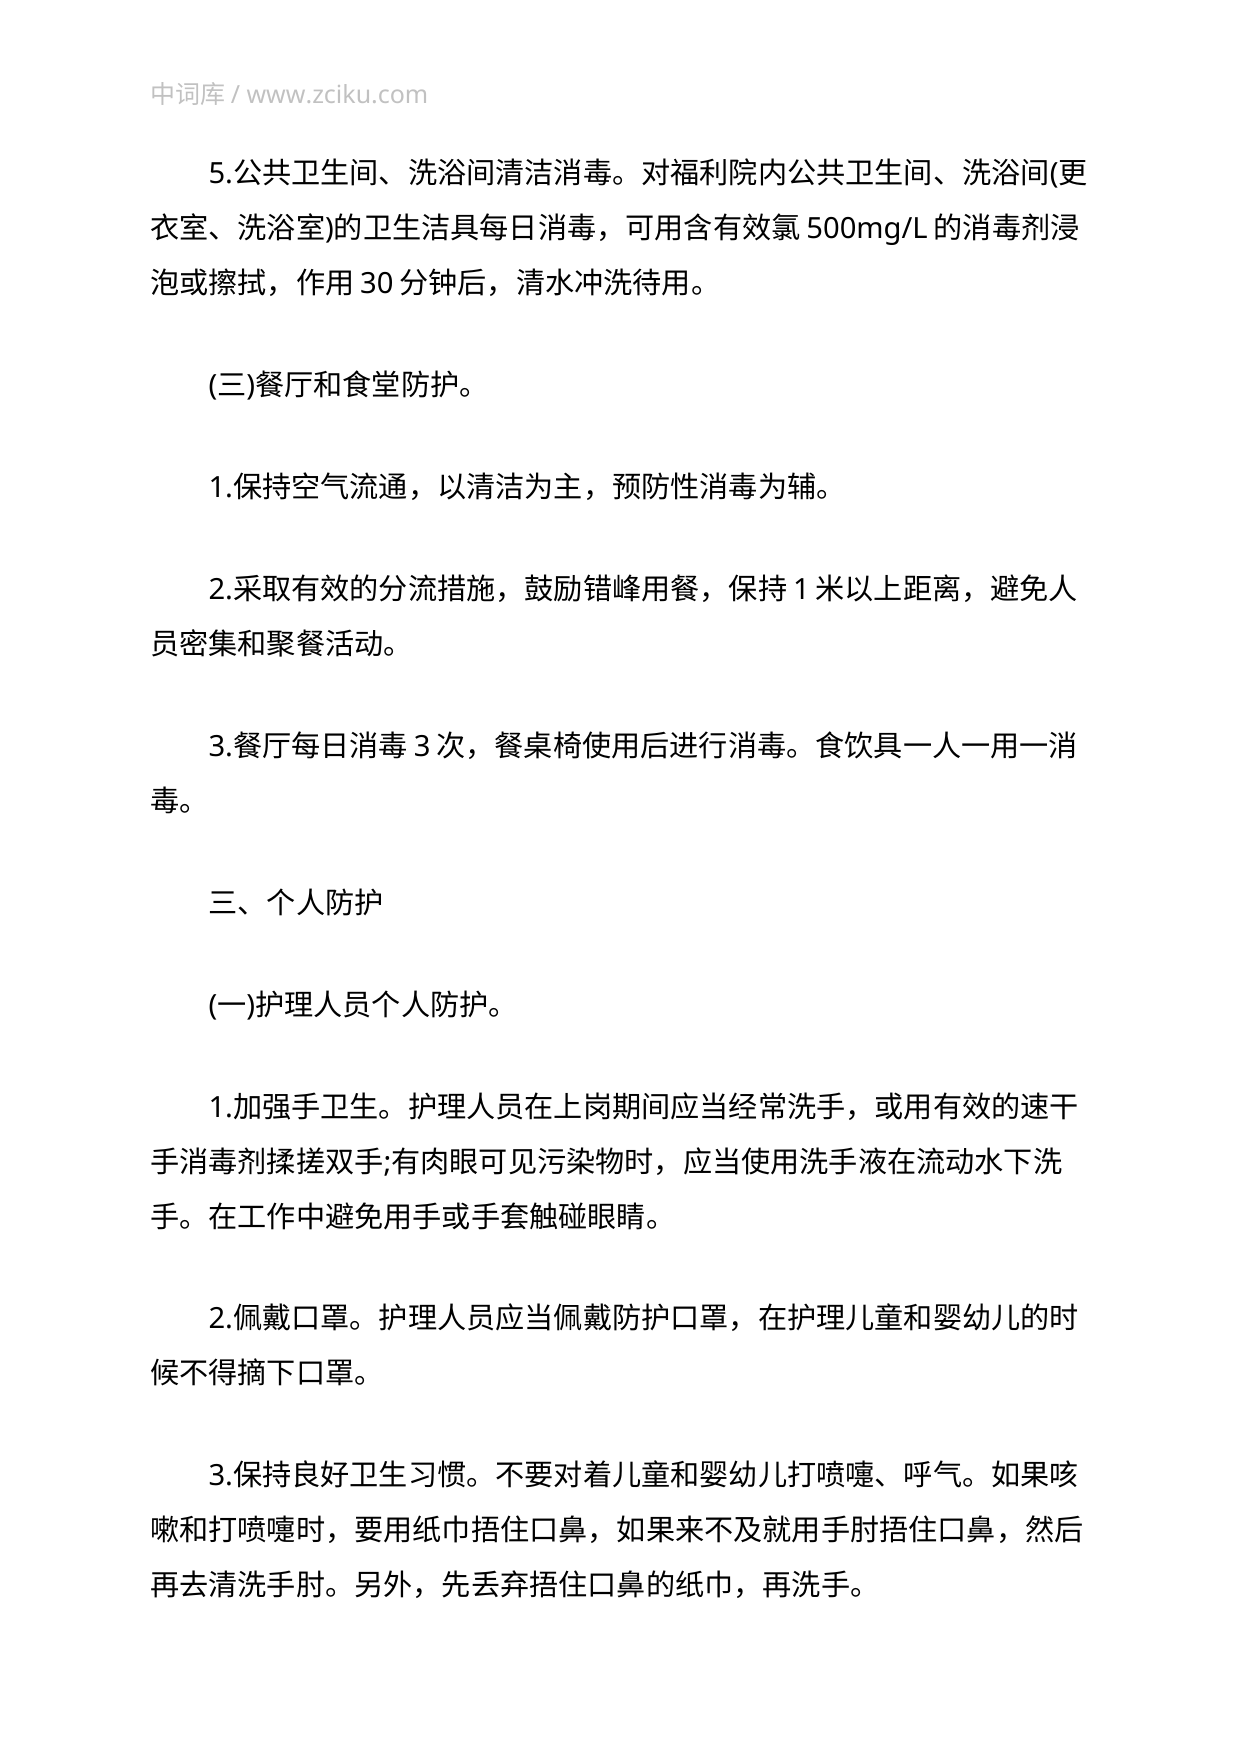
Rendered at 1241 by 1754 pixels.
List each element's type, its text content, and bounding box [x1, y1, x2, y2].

text 3.餐厅每日消毒3次，餐桌椅使用后进行消毒。食饮具一人一用一消毒。 [150, 723, 1090, 820]
text 5.公共卫生间、洗浴间清洁消毒。对福利院内公共卫生间、洗浴间(更衣室、洗浴室)的卫生洁具每日消毒，可用含有效氯500mg/L的消毒剂浸泡或擦拭，作用30分钟后，清水冲洗待用。 [150, 150, 1090, 302]
text 1.加强手卫生。护理人员在上岗期间应当经常洗手，或用有效的速干手消毒剂揉搓双手;有肉眼可见污染物时，应当使用洗手液在流动水下洗手。在工作中避免用手或手套触碰眼睛。 [150, 1083, 1090, 1236]
text (三)餐厅和食堂防护。 [150, 362, 1090, 404]
text 2.采取有效的分流措施，鼓励错峰用餐，保持1米以上距离，避免人员密集和聚餐活动。 [150, 566, 1090, 663]
text 2.佩戴口罩。护理人员应当佩戴防护口罩，在护理儿童和婴幼儿的时候不得摘下口罩。 [150, 1295, 1090, 1392]
text (一)护理人员个人防护。 [150, 981, 1090, 1024]
text 三、个人防护 [150, 879, 1090, 922]
text 1.保持空气流通，以清洁为主，预防性消毒为辅。 [150, 464, 1090, 506]
text 3.保持良好卫生习惯。不要对着儿童和婴幼儿打喷嚏、呼气。如果咳嗽和打喷嚏时，要用纸巾捂住口鼻，如果来不及就用手肘捂住口鼻，然后再去清洗手肘。另外，先丢弃捂住口鼻的纸巾，再洗手。 [150, 1452, 1090, 1604]
